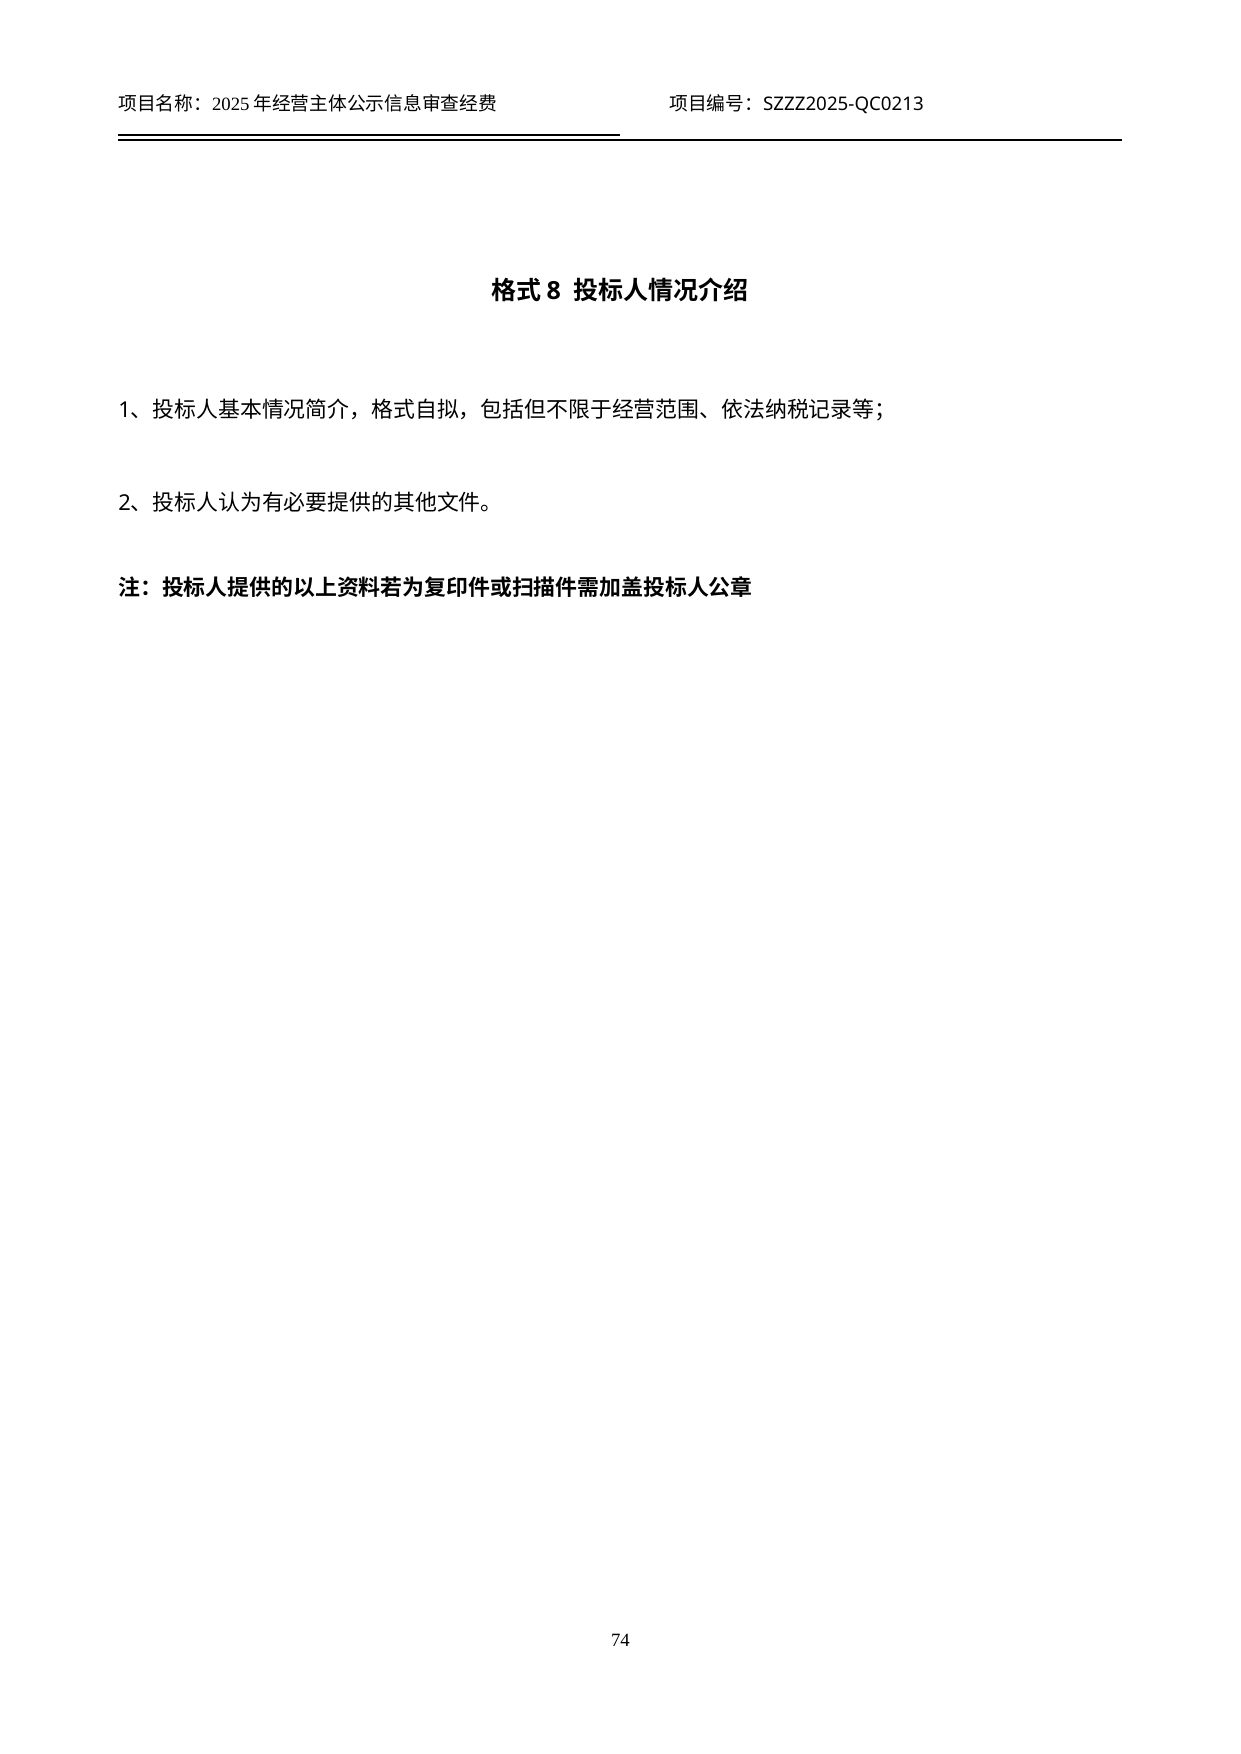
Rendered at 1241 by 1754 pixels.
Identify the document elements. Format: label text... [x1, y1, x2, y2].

text 1、投标人基本情况简介，格式自拟，包括但不限于经营范围、依法纳税记录等； [118, 392, 1122, 424]
text 注：投标人提供的以上资料若为复印件或扫描件需加盖投标人公章 [118, 570, 1122, 602]
subtitle 格式8 投标人情况介绍 [118, 256, 1122, 321]
text 2、投标人认为有必要提供的其他文件。 [118, 485, 1122, 517]
